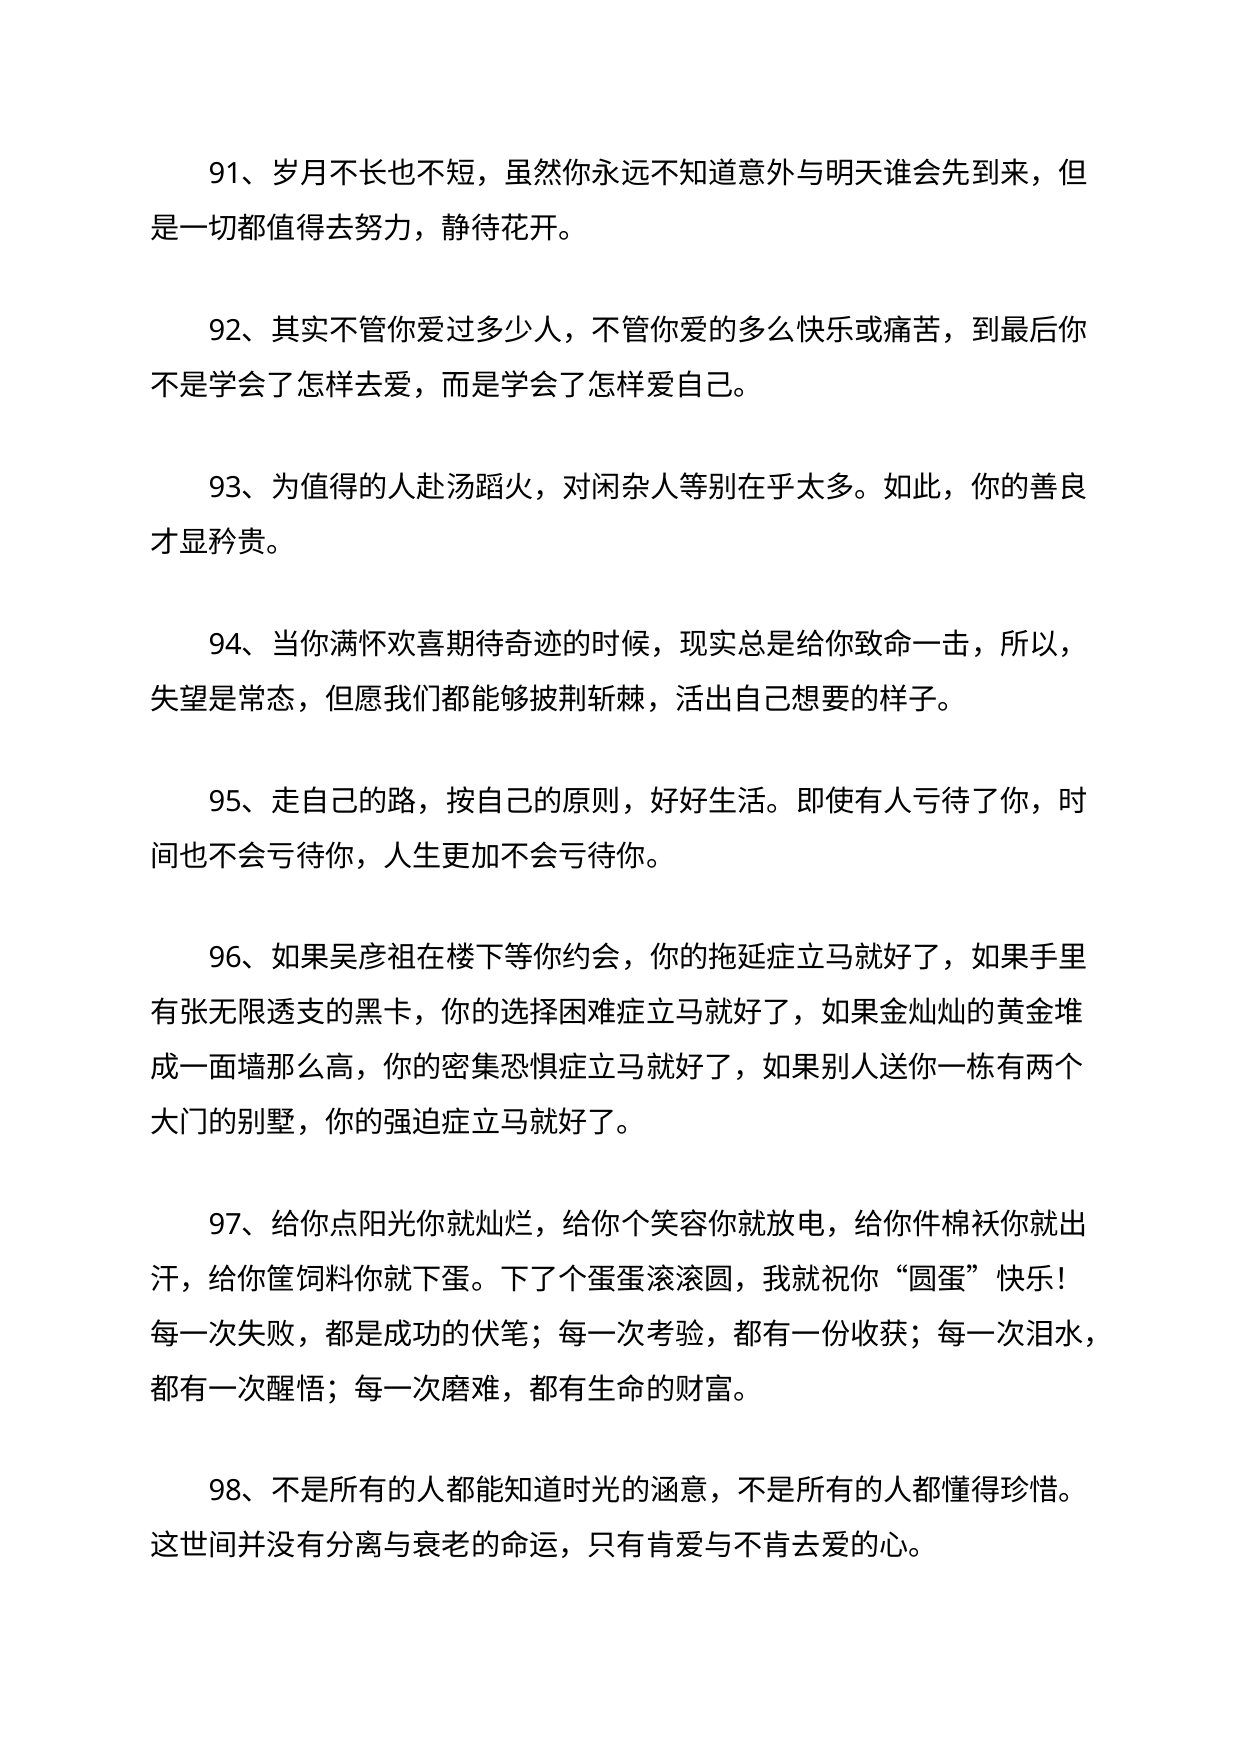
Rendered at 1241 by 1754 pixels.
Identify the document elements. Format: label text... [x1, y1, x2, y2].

text 96、如果吴彦祖在楼下等你约会，你的拖延症立马就好了，如果手里有张无限透支的黑卡，你的选择困难症立马就好了，如果金灿灿的黄金堆成一面墙那么高，你的密集恐惧症立马就好了，如果别人送你一栋有两个大门的别墅，你的强迫症立马就好了。 [150, 934, 1090, 1141]
text 98、不是所有的人都能知道时光的涵意，不是所有的人都懂得珍惜。这世间并没有分离与衰老的命运，只有肯爱与不肯去爱的心。 [150, 1467, 1090, 1564]
text 92、其实不管你爱过多少人，不管你爱的多么快乐或痛苦，到最后你不是学会了怎样去爱，而是学会了怎样爱自己。 [150, 307, 1090, 404]
text 95、走自己的路，按自己的原则，好好生活。即使有人亏待了你，时间也不会亏待你，人生更加不会亏待你。 [150, 777, 1090, 874]
text 91、岁月不长也不短，虽然你永远不知道意外与明天谁会先到来，但是一切都值得去努力，静待花开。 [150, 150, 1090, 247]
text 93、为值得的人赴汤蹈火，对闲杂人等别在乎太多。如此，你的善良才显矜贵。 [150, 463, 1090, 561]
text 94、当你满怀欢喜期待奇迹的时候，现实总是给你致命一击，所以，失望是常态，但愿我们都能够披荆斩棘，活出自己想要的样子。 [150, 620, 1090, 718]
text 97、给你点阳光你就灿烂，给你个笑容你就放电，给你件棉袄你就出汗，给你筐饲料你就下蛋。下了个蛋蛋滚滚圆，我就祝你“圆蛋”快乐！每一次失败，都是成功的伏笔；每一次考验，都有一份收获；每一次泪水，都有一次醒悟；每一次磨难，都有生命的财富。 [150, 1200, 1090, 1407]
